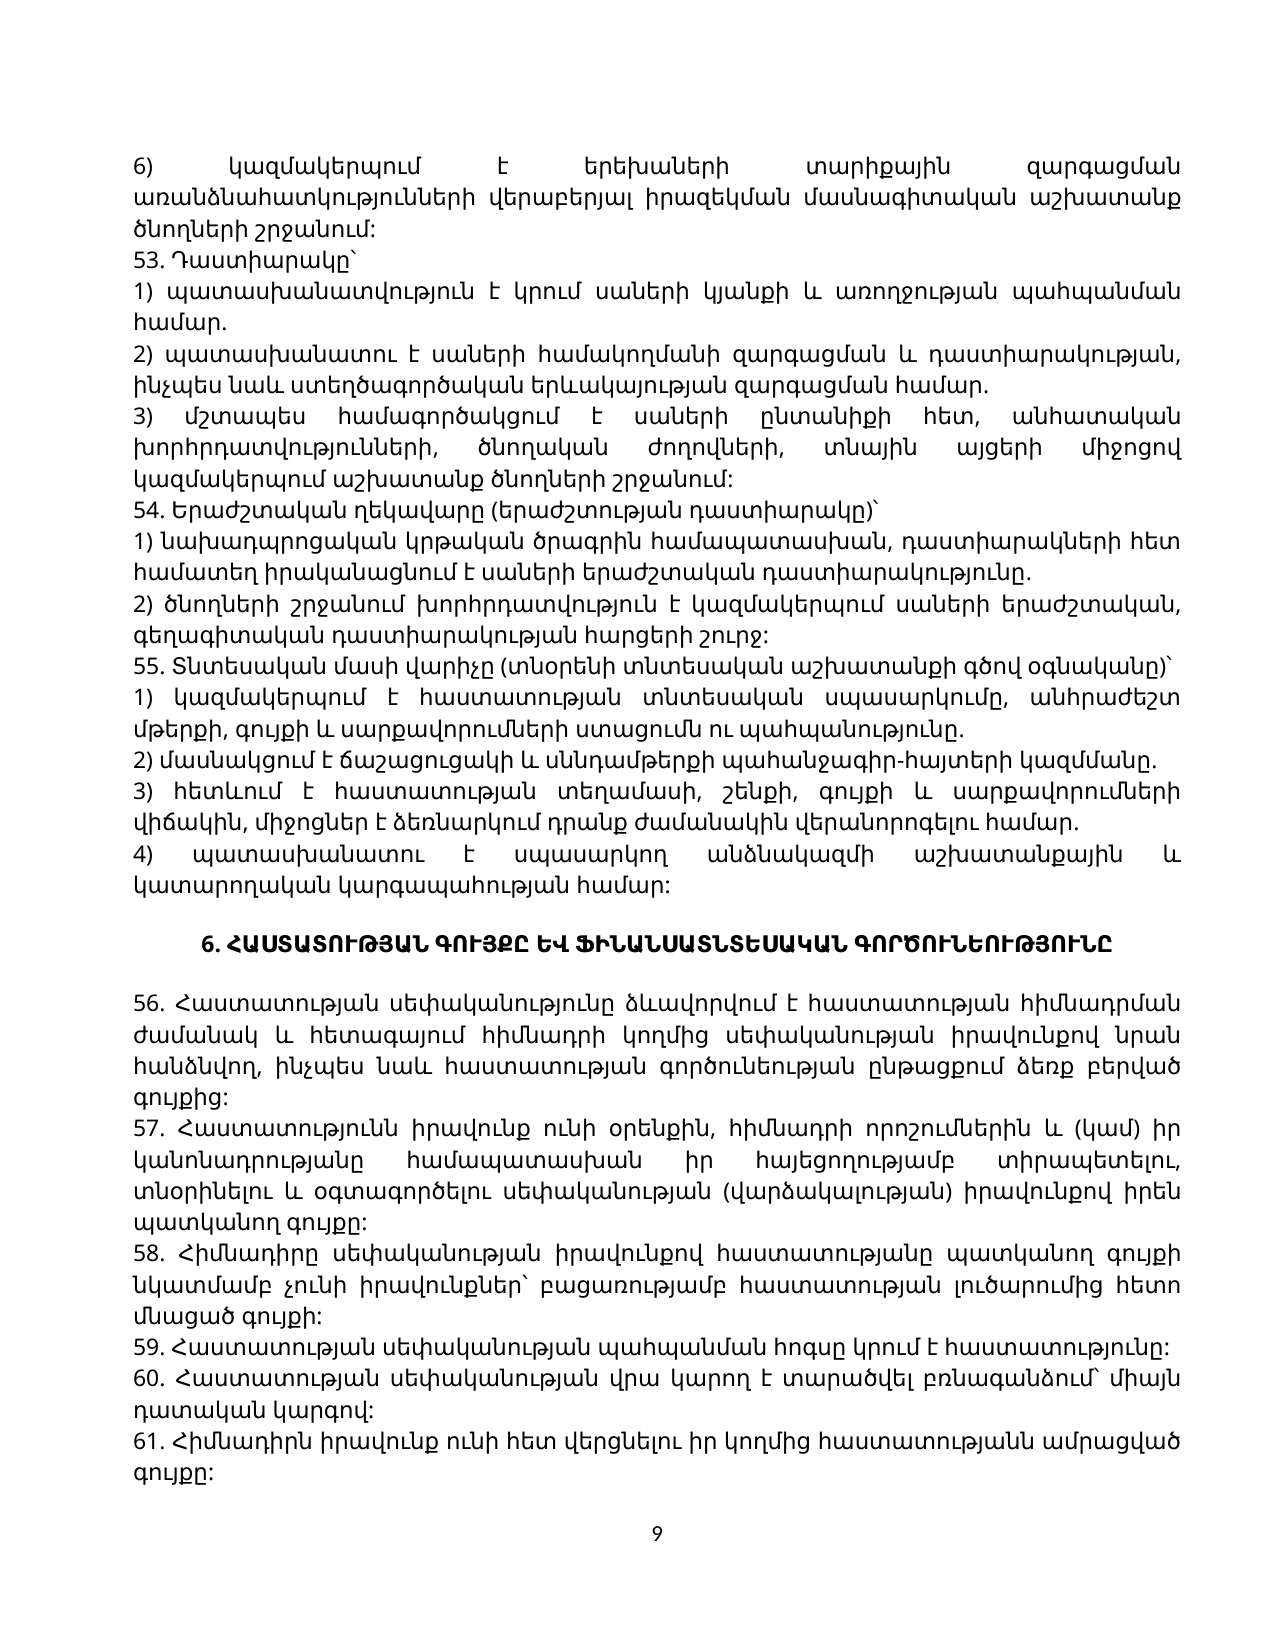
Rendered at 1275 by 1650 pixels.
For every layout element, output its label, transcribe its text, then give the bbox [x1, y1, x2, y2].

text 2) պատասխանատու է սաների համակողմանի զարգացման և դաստիարակության, ինչպես նաև ստեղծագործական երևակայության զարգացման համար. [133, 337, 1181, 400]
text 54. Երաժշտական ղեկավարը (երաժշտության դաստիարակը)՝ [133, 494, 1181, 525]
text 4) պատասխանատու է սպասարկող անձնակազմի աշխատանքային և կատարողական կարգապահության համար: [133, 837, 1181, 900]
text 6) կազմակերպում է երեխաների տարիքային զարգացման առանձնահատկությունների վերաբերյալ իրազեկման մասնագիտական աշխատանք ծնողների շրջանում: [133, 150, 1181, 244]
text 58. Հիմնադիրը սեփականության իրավունքով հաստատությանը պատկանող գույքի նկատմամբ չունի իրավունքներ՝ բացառությամբ հաստատության լուծարումից հետո մնացած գույքի: [133, 1237, 1181, 1331]
text 2) ծնողների շրջանում խորհրդատվություն է կազմակերպում սաների երաժշտական, գեղագիտական դաստիարակության հարցերի շուրջ: [133, 587, 1181, 650]
text 55. Տնտեսական մասի վարիչը (տնօրենի տնտեսական աշխատանքի գծով օգնականը)՝ [133, 650, 1181, 681]
text 59. Հաստատության սեփականության պահպանման հոգսը կրում է հաստատությունը: [133, 1331, 1181, 1362]
text 1) կազմակերպում է հաստատության տնտեսական սպասարկումը, անհրաժեշտ մթերքի, գույքի և սարքավորումների ստացումն ու պահպանությունը. [133, 681, 1181, 744]
text 53. Դաստիարակը՝ [133, 244, 1181, 275]
text 1) պատասխանատվություն է կրում սաների կյանքի և առողջության պահպանման համար. [133, 275, 1181, 337]
text 61. Հիմնադիրն իրավունք ունի հետ վերցնելու իր կողմից հաստատությանն ամրացված գույքը: [133, 1425, 1181, 1487]
text 2) մասնակցում է ճաշացուցակի և սննդամթերքի պահանջագիր-հայտերի կազմմանը. [133, 744, 1181, 775]
text 57. Հաստատությունն իրավունք ունի օրենքին, հիմնադրի որոշումներին և (կամ) իր կանոնադրությանը համապատասխան իր հայեցողությամբ տիրապետելու, տնօրինելու և օգտագործելու սեփականության (վարձակալության) իրավունքով իրեն պատկանող գույքը: [133, 1112, 1181, 1237]
text 3) մշտապես համագործակցում է սաների ընտանիքի հետ, անհատական խորհրդատվությունների, ծնողական ժողովների, տնային այցերի միջոցով կազմակերպում աշխատանք ծնողների շրջանում: [133, 400, 1181, 494]
text 1) նախադպրոցական կրթական ծրագրին համապատասխան, դաստիարակների հետ համատեղ իրականացնում է սաների երաժշտական դաստիարակությունը. [133, 525, 1181, 587]
text 3) հետևում է հաստատության տեղամասի, շենքի, գույքի և սարքավորումների վիճակին, միջոցներ է ձեռնարկում դրանք ժամանակին վերանորոգելու համար. [133, 775, 1181, 837]
text 60. Հաստատության սեփականության վրա կարող է տարածվել բռնագանձում՝ միայն դատական կարգով: [133, 1362, 1181, 1425]
text 6. ՀԱՍՏԱՏՈՒԹՅԱՆ ԳՈՒՅՔԸ ԵՎ ՖԻՆԱՆՍԱՏՆՏԵՍԱԿԱՆ ԳՈՐԾՈՒՆԵՈՒԹՅՈՒՆԸ [133, 928, 1181, 959]
text 56. Հաստատության սեփականությունը ձևավորվում է հաստատության հիմնադրման ժամանակ և հետագայում հիմնադրի կողմից սեփականության իրավունքով նրան հանձնվող, ինչպես նաև հաստատության գործունեության ընթացքում ձեռք բերված գույքից: [133, 987, 1181, 1112]
